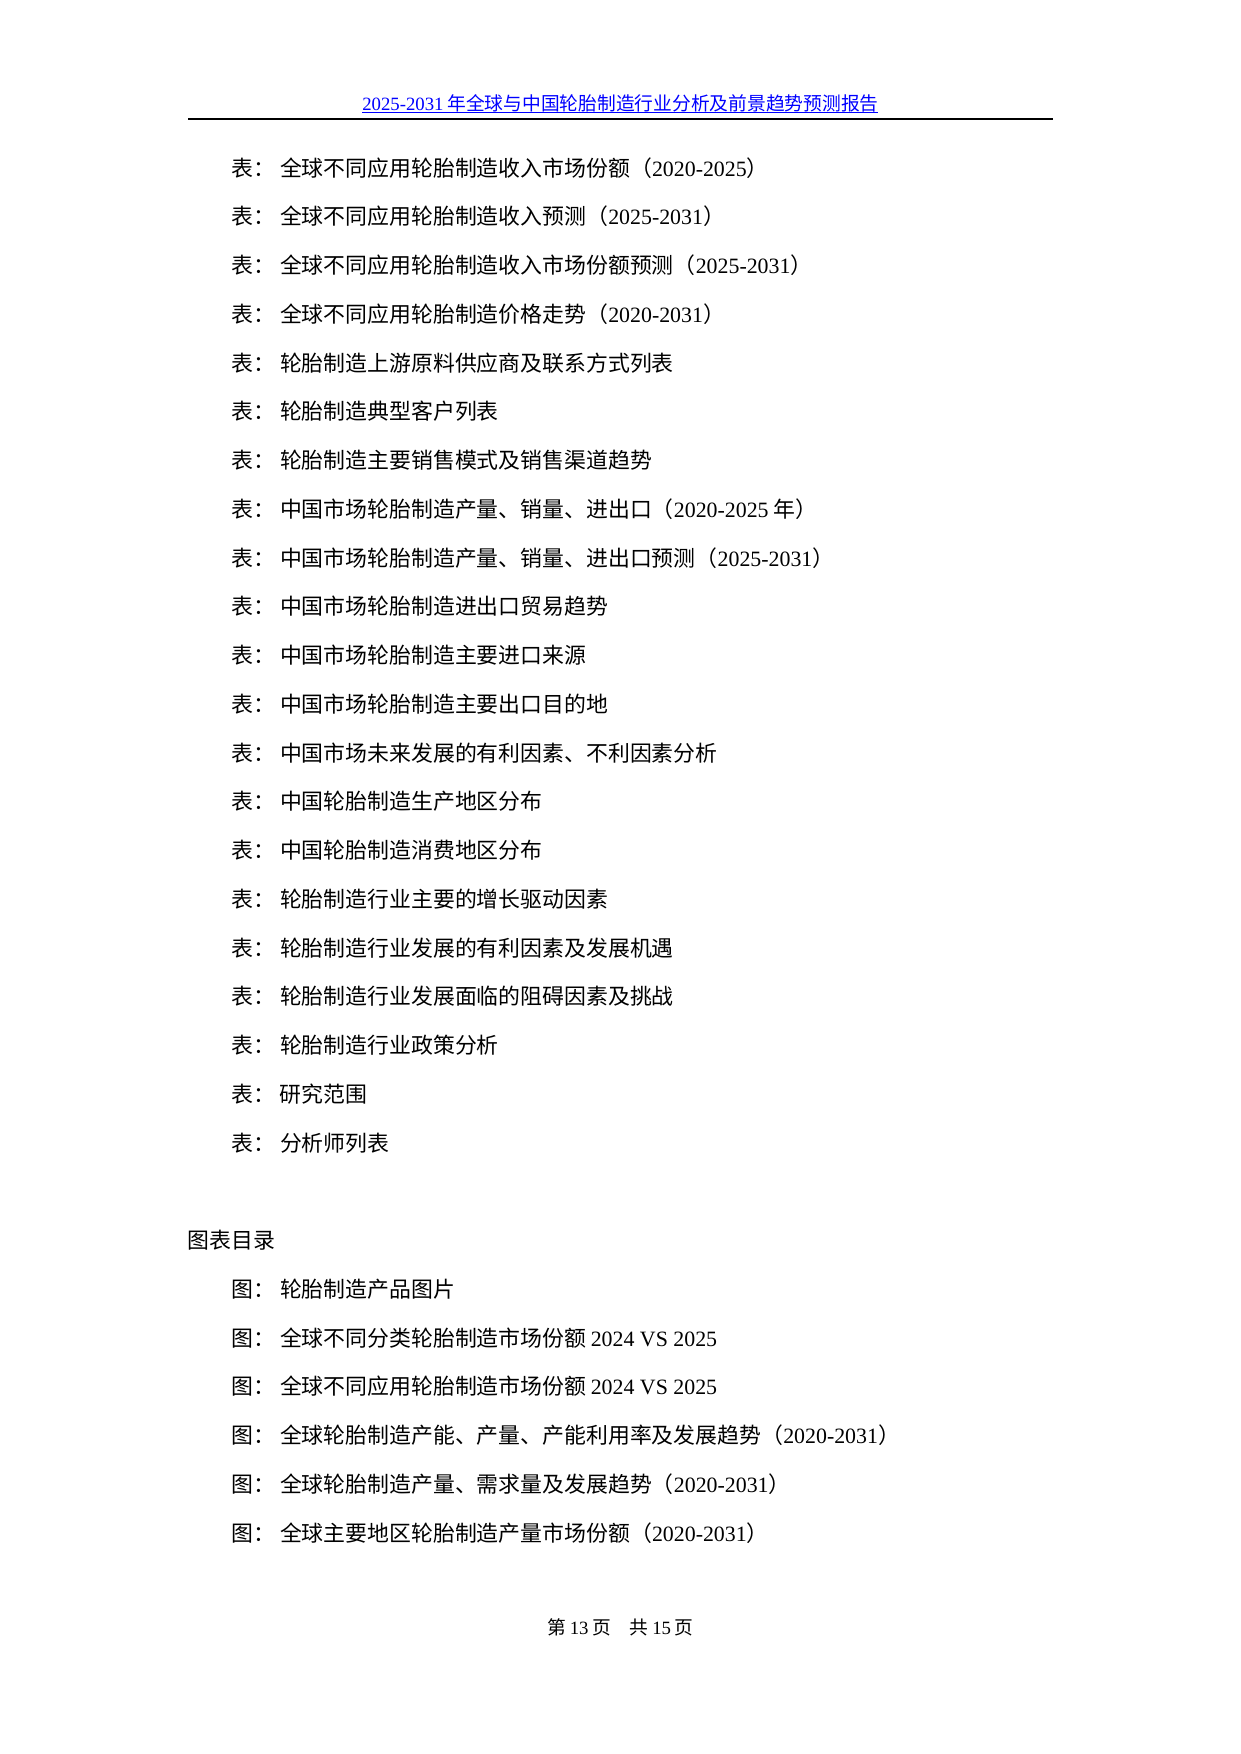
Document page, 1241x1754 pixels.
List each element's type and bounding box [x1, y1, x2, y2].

text [187, 150, 1053, 1548]
